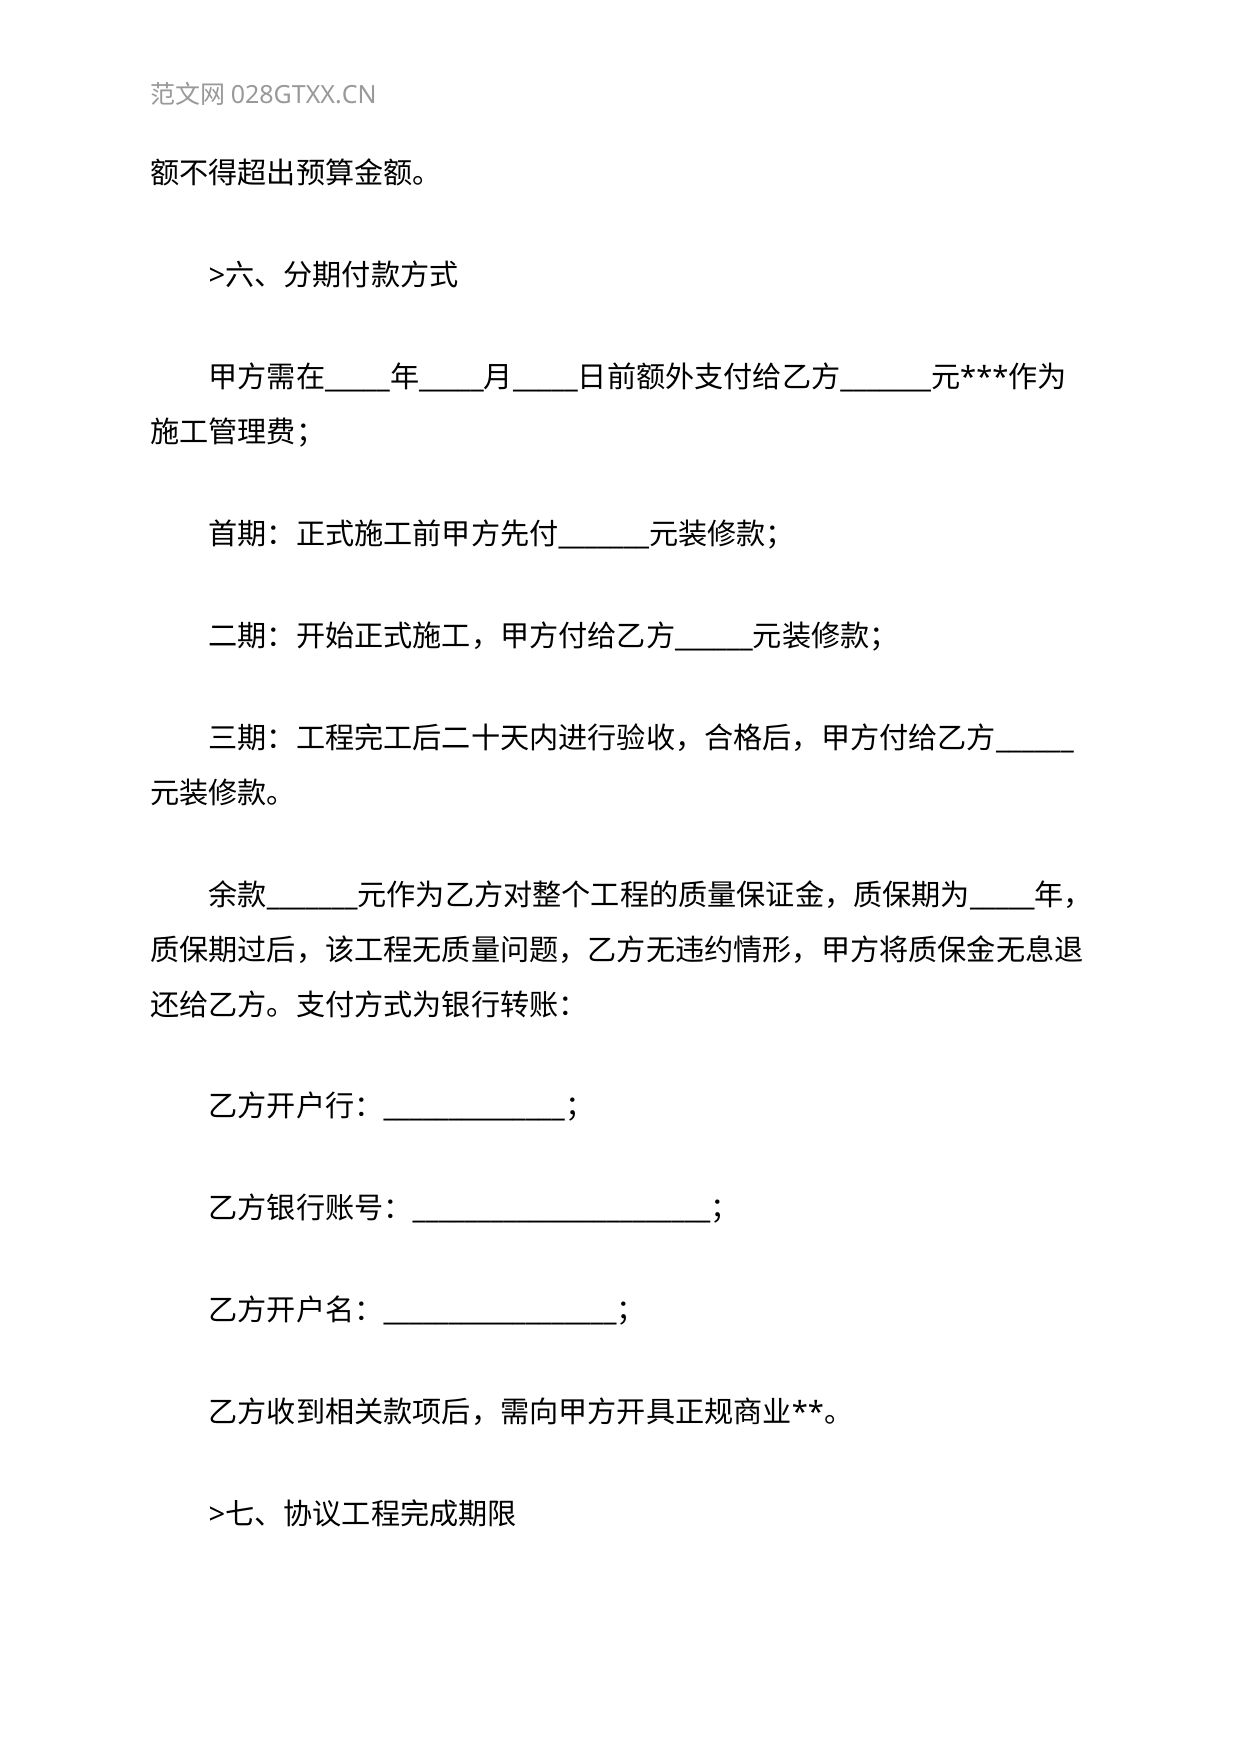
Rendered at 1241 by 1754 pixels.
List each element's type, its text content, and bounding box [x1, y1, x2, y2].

text 乙方开户名：__________________； [150, 1287, 1090, 1329]
text 二期：开始正式施工，甲方付给乙方______元装修款； [150, 612, 1090, 655]
text 余款_______元作为乙方对整个工程的质量保证金，质保期为_____年，质保期过后，该工程无质量问题，乙方无违约情形，甲方将质保金无息退还给乙方。支付方式为银行转账： [150, 871, 1090, 1023]
text >七、协议工程完成期限 [150, 1491, 1090, 1533]
text 乙方开户行：______________； [150, 1083, 1090, 1125]
text 乙方收到相关款项后，需向甲方开具正规商业**。 [150, 1389, 1090, 1431]
text 三期：工程完工后二十天内进行验收，合格后，甲方付给乙方______元装修款。 [150, 714, 1090, 812]
text 乙方银行账号：_______________________； [150, 1185, 1090, 1227]
text 首期：正式施工前甲方先付_______元装修款； [150, 511, 1090, 553]
text >六、分期付款方式 [150, 252, 1090, 294]
text 甲方需在_____年_____月_____日前额外支付给乙方_______元***作为施工管理费； [150, 354, 1090, 451]
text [150, 150, 1090, 192]
